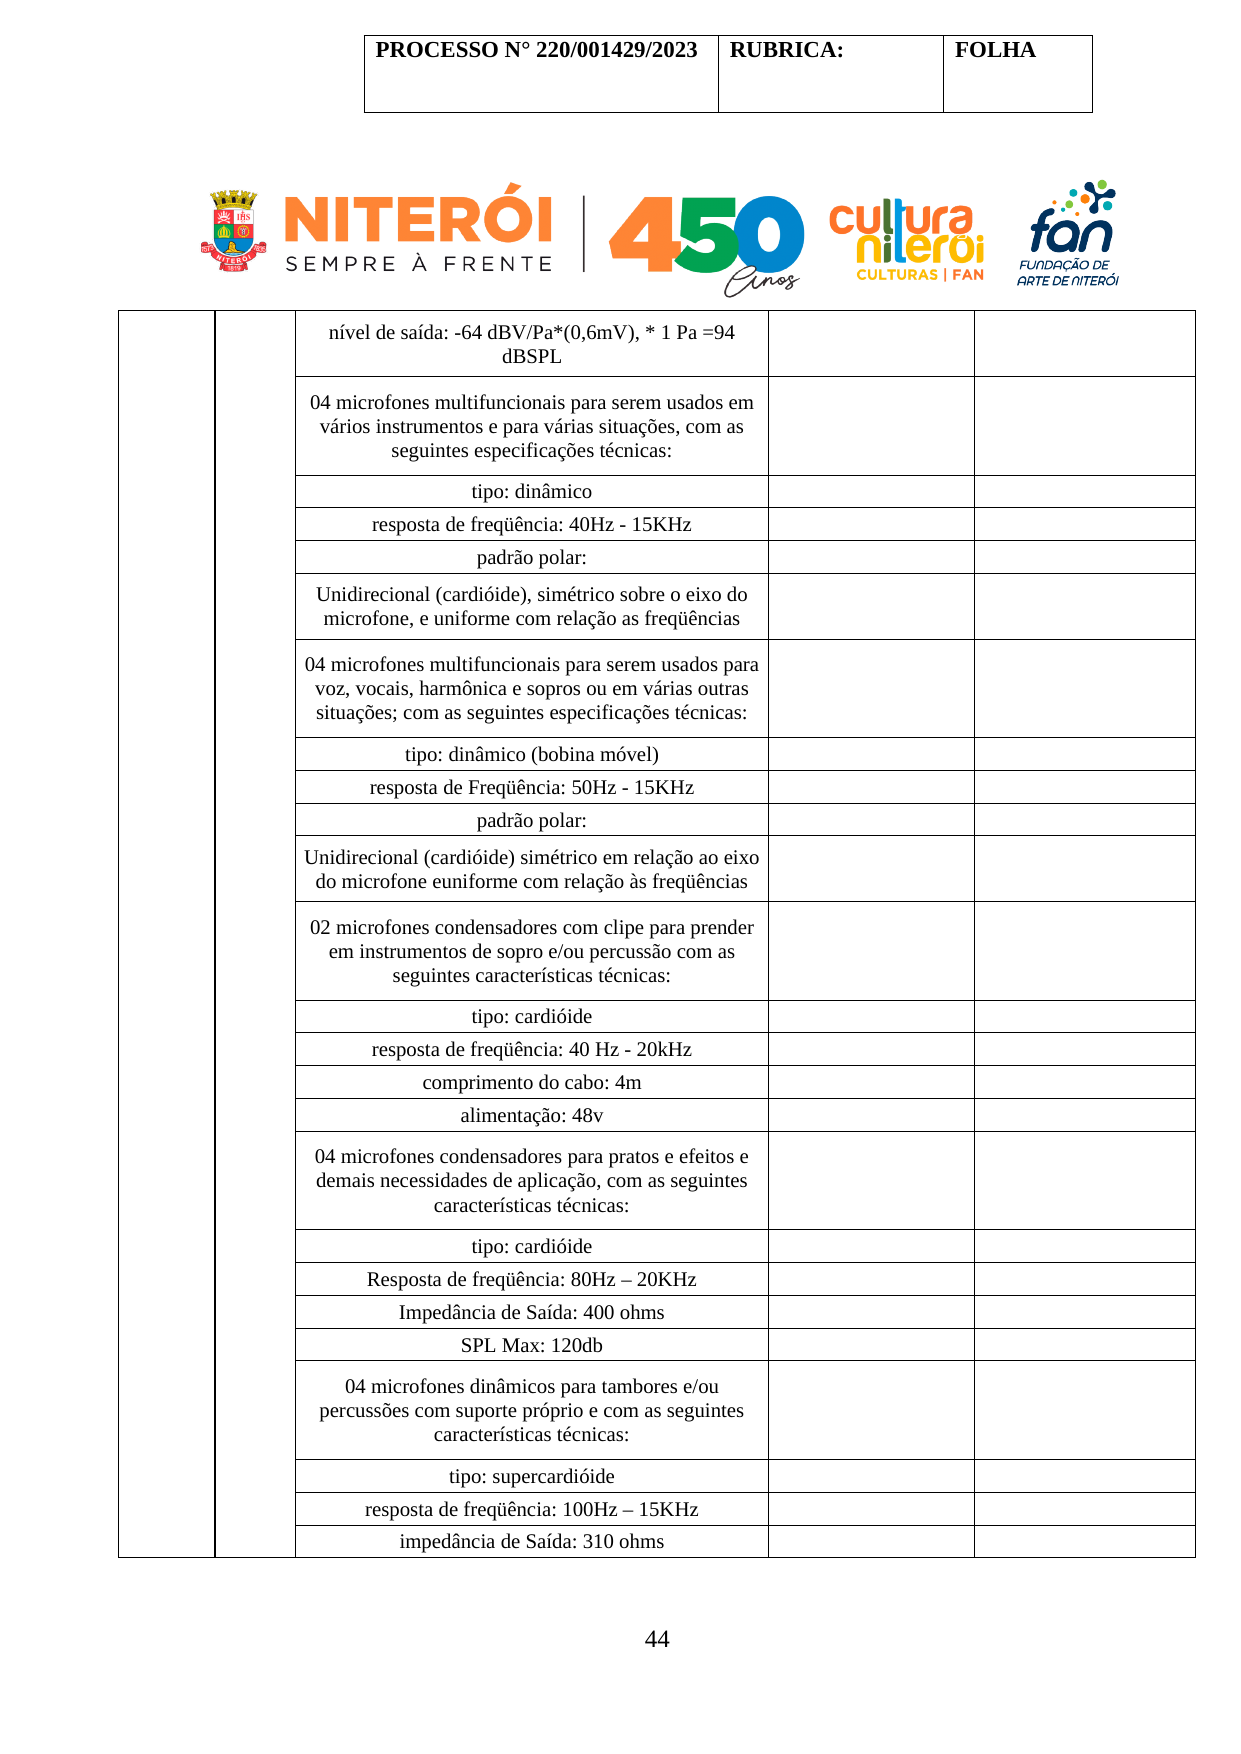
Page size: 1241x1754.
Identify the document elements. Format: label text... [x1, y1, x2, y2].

table_cell [769, 1526, 974, 1557]
table_cell padrão polar: [296, 541, 768, 573]
table_cell Unidirecional (cardióide), simétrico sobre o eixo do microfone, e uniforme com relação as freqüências [296, 574, 768, 638]
table_cell [769, 1460, 974, 1492]
table_cell [769, 508, 974, 540]
table_cell [769, 1493, 974, 1524]
picture [177, 311, 214, 321]
table_cell resposta de freqüência: 40Hz - 15KHz [296, 508, 768, 540]
table_cell [975, 1230, 1195, 1262]
table_cell [769, 1132, 974, 1229]
table_cell tipo: dinâmico [296, 476, 768, 507]
table_cell [975, 1001, 1195, 1032]
table_cell [769, 476, 974, 507]
table_cell tipo: cardióide [296, 1230, 768, 1262]
table_cell nível de saída: -64 dBV/Pa*(0,6mV), * 1 Pa =94 dBSPL [296, 311, 768, 376]
table_cell [769, 377, 974, 474]
table_cell resposta de Freqüência: 50Hz - 15KHz [296, 771, 768, 803]
table_cell [975, 804, 1195, 835]
picture [216, 311, 295, 321]
table_cell [975, 311, 1195, 376]
table_cell 02 microfones condensadores com clipe para prender em instrumentos de sopro e/ou percussão com as seguintes características técnicas: [296, 902, 768, 999]
table_cell 04 microfones multifuncionais para serem usados em vários instrumentos e para várias situações, com as seguintes especificações técnicas: [296, 377, 768, 474]
table_cell 04 microfones condensadores para pratos e efeitos e demais necessidades de aplicação, com as seguintes características técnicas: [296, 1132, 768, 1229]
table_cell [975, 1296, 1195, 1328]
table_cell [769, 771, 974, 803]
table_cell [769, 1296, 974, 1328]
table_cell [975, 1493, 1195, 1524]
table_cell [769, 1066, 974, 1098]
table_cell [975, 574, 1195, 638]
table_cell resposta de freqüência: 100Hz – 15KHz [296, 1493, 768, 1524]
table_cell tipo: dinâmico (bobina móvel) [296, 738, 768, 770]
table_cell [975, 476, 1195, 507]
table_cell Impedância de Saída: 400 ohms [296, 1296, 768, 1328]
table_cell alimentação: 48v [296, 1099, 768, 1131]
table_cell padrão polar: [296, 804, 768, 835]
table_cell comprimento do cabo: 4m [296, 1066, 768, 1098]
table_cell 04 microfones dinâmicos para tambores e/ou percussões com suporte próprio e com as seguintes características técnicas: [296, 1361, 768, 1459]
table_cell 04 microfones multifuncionais para serem usados para voz, vocais, harmônica e sopros ou em várias outras situações; com as seguintes especificações técnicas: [296, 640, 768, 737]
table_cell tipo: supercardióide [296, 1460, 768, 1492]
table_cell [769, 640, 974, 737]
table_cell [975, 377, 1195, 474]
table_cell [769, 1230, 974, 1262]
table_cell [769, 1033, 974, 1065]
table_cell [975, 738, 1195, 770]
table_cell [769, 738, 974, 770]
table_cell tipo: cardióide [296, 1001, 768, 1032]
table_cell [975, 771, 1195, 803]
table_cell [769, 541, 974, 573]
table_cell [975, 902, 1195, 999]
table_cell [769, 311, 974, 376]
table_cell [975, 1460, 1195, 1492]
table_cell [975, 1033, 1195, 1065]
table_cell [769, 574, 974, 638]
table_cell [769, 1361, 974, 1459]
table_cell [975, 1066, 1195, 1098]
table_cell [975, 508, 1195, 540]
table_cell Unidirecional (cardióide) simétrico em relação ao eixo do microfone euniforme com relação às freqüências [296, 836, 768, 901]
table_cell [975, 1329, 1195, 1360]
table_cell [769, 1001, 974, 1032]
table_cell [975, 1526, 1195, 1557]
table_cell impedância de Saída: 310 ohms [296, 1526, 768, 1557]
table_cell [975, 836, 1195, 901]
picture [177, 144, 1137, 310]
table_cell SPL Max: 120db [296, 1329, 768, 1360]
table_cell [769, 1329, 974, 1360]
table_cell [769, 902, 974, 999]
table_cell Resposta de freqüência: 80Hz – 20KHz [296, 1263, 768, 1295]
table_cell [769, 836, 974, 901]
table_cell [975, 1361, 1195, 1459]
table_cell [975, 1132, 1195, 1229]
table_cell [769, 1099, 974, 1131]
table_cell [975, 1099, 1195, 1131]
table_cell [975, 541, 1195, 573]
table_cell [975, 640, 1195, 737]
table_cell [769, 1263, 974, 1295]
table_cell resposta de freqüência: 40 Hz - 20kHz [296, 1033, 768, 1065]
table_cell [769, 804, 974, 835]
table_cell [975, 1263, 1195, 1295]
